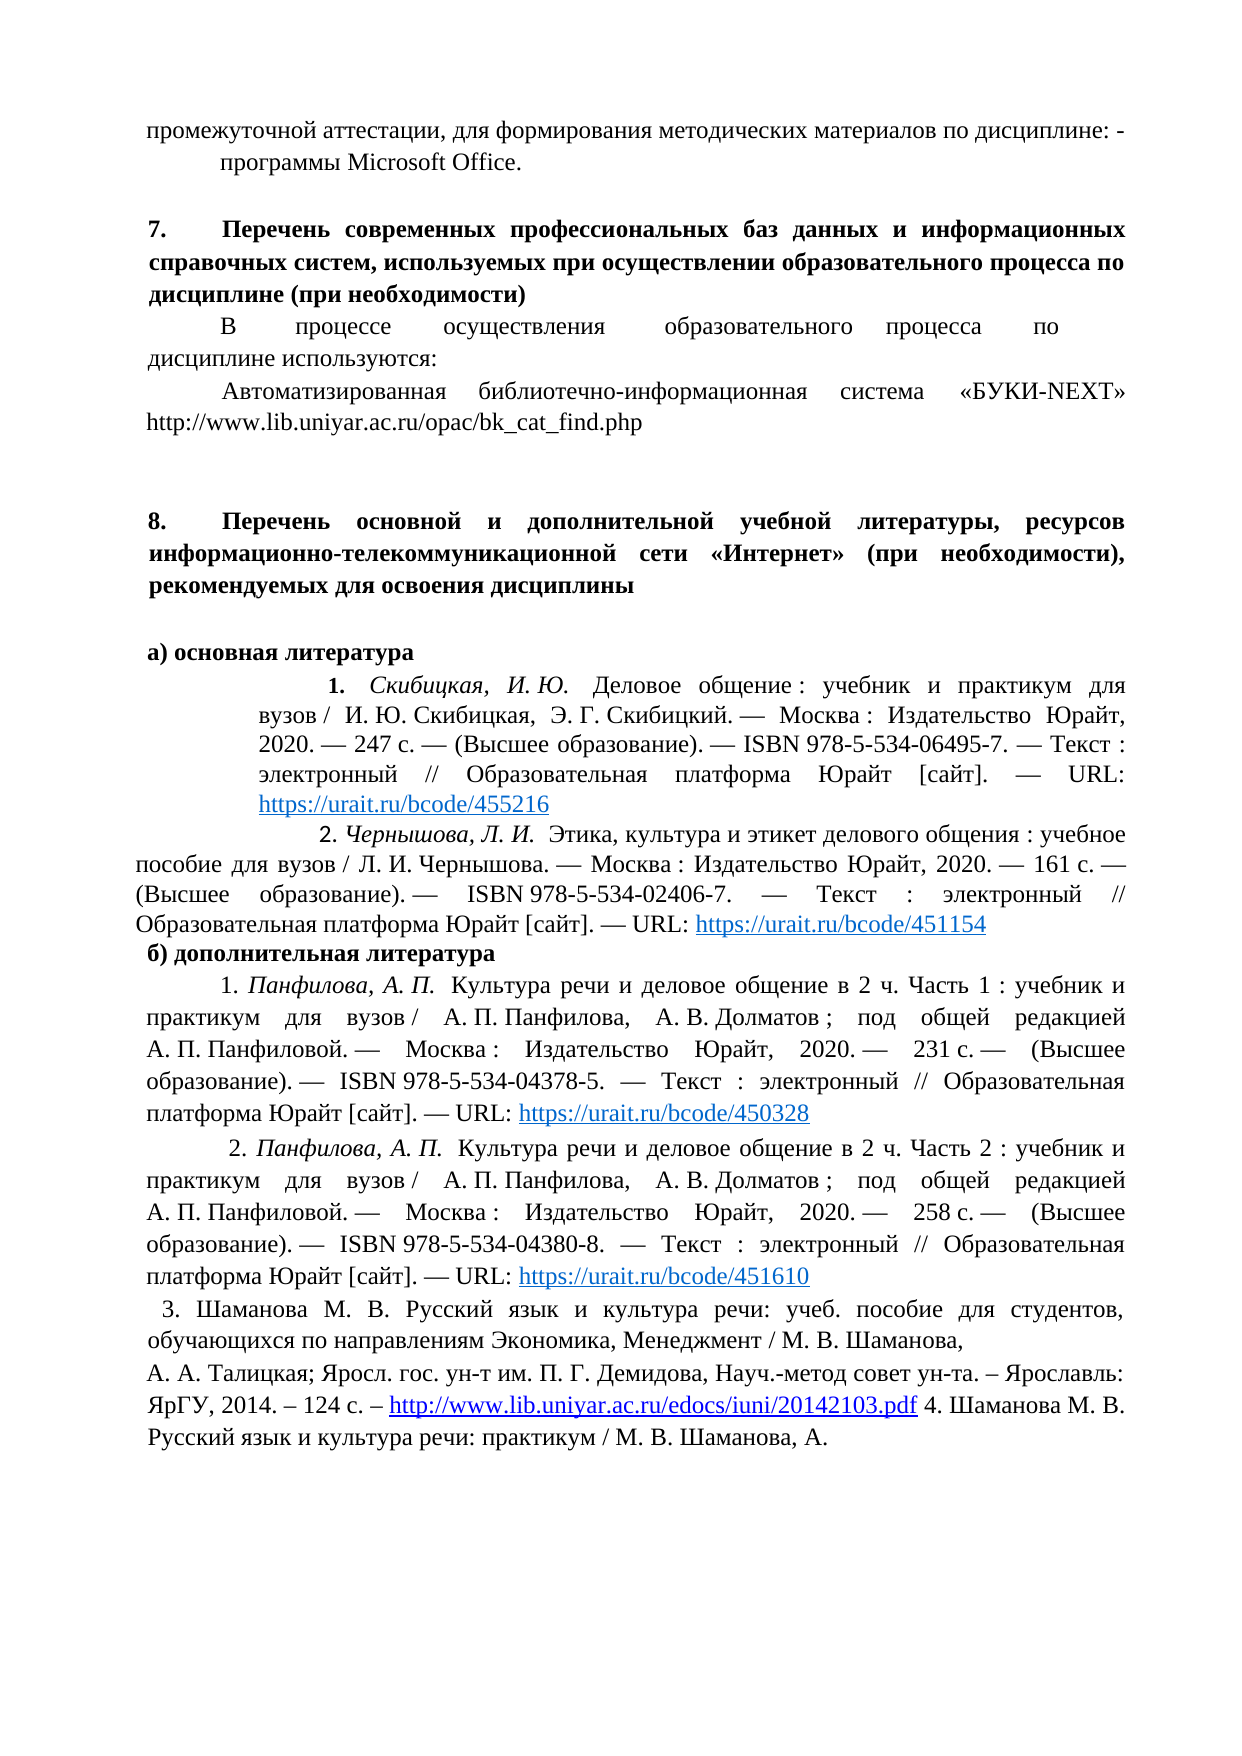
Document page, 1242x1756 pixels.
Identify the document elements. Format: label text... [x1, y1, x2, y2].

text Автоматизированная библиотечно-информационная система «БУКИ-NEXT» http://www.lib.uniyar.ac.ru/opac/bk_cat_find.php [146, 376, 1128, 436]
text а) основная литература [147, 637, 1160, 666]
subtitle Перечень современных профессиональных баз данных и информационных справочных систем, используемых при осуществлении образовательного процесса по дисциплине (при необходимости) [148, 214, 1125, 308]
text 1. Панфилова, А. П. Культура речи и деловое общение в 2 ч. Часть 1 : учебник и практикум для вузов / А. П. Панфилова, А. В. Долматов ; под общей редакцией А. П. Панфиловой. — Москва : Издательство Юрайт, 2020. — 231 с. — (Высшее образование). — ISBN 978-5-534-04378-5. — Текст : электронный // Образовательная платформа Юрайт [сайт]. — URL: https://urait.ru/bcode/450328 [146, 971, 1125, 1127]
list Скибицкая, И. Ю. Деловое общение : учебник и практикум для вузов / И. Ю. Скибицкая, Э. Г. Скибицкий. — Москва : Издательство Юрайт, 2020. — 247 с. — (Высшее образование). — ISBN 978-5-534-06495-7. — Текст : электронный // Образовательная платформа Юрайт [сайт]. — URL: https://urait.ru/bcode/455216 [258, 670, 1126, 817]
subtitle Перечень основной и дополнительной учебной литературы, ресурсов информационно-телекоммуникационной сети «Интернет» (при необходимости), рекомендуемых для освоения дисциплины [148, 506, 1125, 599]
text 2. Чернышова, Л. И. Этика, культура и этикет делового общения : учебное пособие для вузов / Л. И. Чернышова. — Москва : Издательство Юрайт, 2020. — 161 с. — (Высшее образование). — ISBN 978-5-534-02406-7. — Текст : электронный // Образовательная платформа Юрайт [сайт]. — URL: https://urait.ru/bcode/451154 [135, 818, 1126, 937]
text В процессе осуществления образовательного процесса по дисциплине используются: [148, 311, 1061, 372]
text промежуточной аттестации, для формирования методических материалов по дисциплине: - программы Microsoft Office. [146, 115, 1160, 175]
text 2. Панфилова, А. П. Культура речи и деловое общение в 2 ч. Часть 2 : учебник и практикум для вузов / А. П. Панфилова, А. В. Долматов ; под общей редакцией А. П. Панфиловой. — Москва : Издательство Юрайт, 2020. — 258 с. — (Высшее образование). — ISBN 978-5-534-04380-8. — Текст : электронный // Образовательная платформа Юрайт [сайт]. — URL: https://urait.ru/bcode/451610 [146, 1133, 1125, 1289]
text 3. Шаманова М. В. Русский язык и культура речи: учеб. пособие для студентов, обучающихся по направлениям Экономика, Менеджмент / М. В. Шаманова, [146, 1294, 1124, 1354]
text А. А. Талицкая; Яросл. гос. ун-т им. П. Г. Демидова, Науч.-метод совет ун-та. – Ярославль: ЯрГУ, 2014. – 124 с. – http://www.lib.uniyar.ac.ru/edocs/iuni/20142103.pdf 4. Шаманова М. В. Русский язык и культура речи: практикум / М. В. Шаманова, А. [146, 1358, 1125, 1451]
subtitle б) дополнительная литература [147, 938, 1160, 967]
